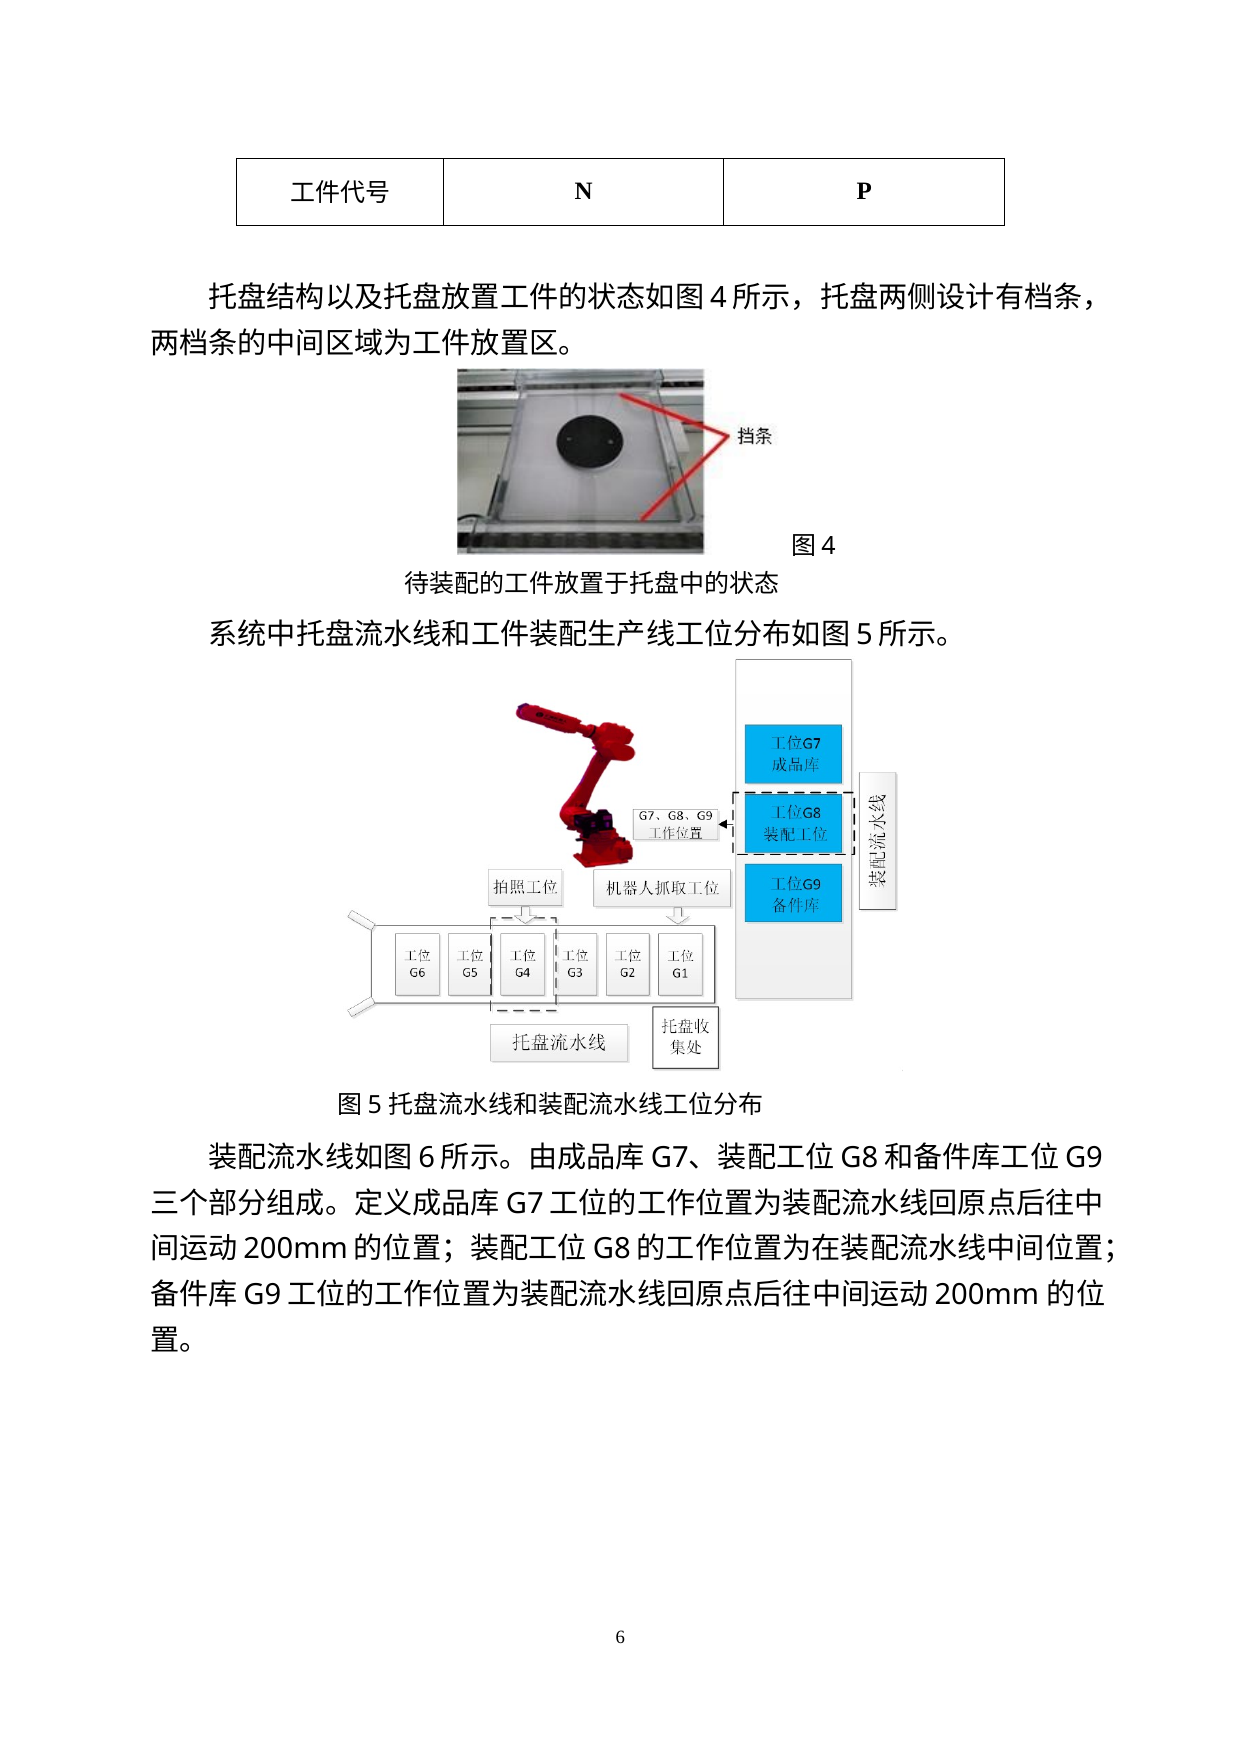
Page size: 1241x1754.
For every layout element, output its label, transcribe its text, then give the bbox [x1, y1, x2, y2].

table_cell 工件代号 [237, 159, 443, 225]
text 系统中托盘流水线和工件装配生产线工位分布如图5所示。 [208, 610, 1105, 653]
text 托盘结构以及托盘放置工件的状态如图4所示，托盘两侧设计有档条，两档条的中间区域为工件放置区。 [150, 274, 1105, 362]
text 图5 托盘流水线和装配流水线工位分布 [337, 1084, 961, 1121]
table_cell N [444, 159, 723, 225]
picture [337, 656, 903, 1072]
table_cell P [724, 159, 1004, 225]
picture [456, 368, 784, 555]
text 装配流水线如图6所示。由成品库G7、装配工位G8和备件库工位G9 三个部分组成。定义成品库G7工位的工作位置为装配流水线回原点后往中间运动200mm的位置；装配工位G8的工作位置为在装配流水线中间位置；备件库G9工位的工作位置为装配流水线回原点后往中间运动200mm 的位置。 [150, 1133, 1105, 1359]
